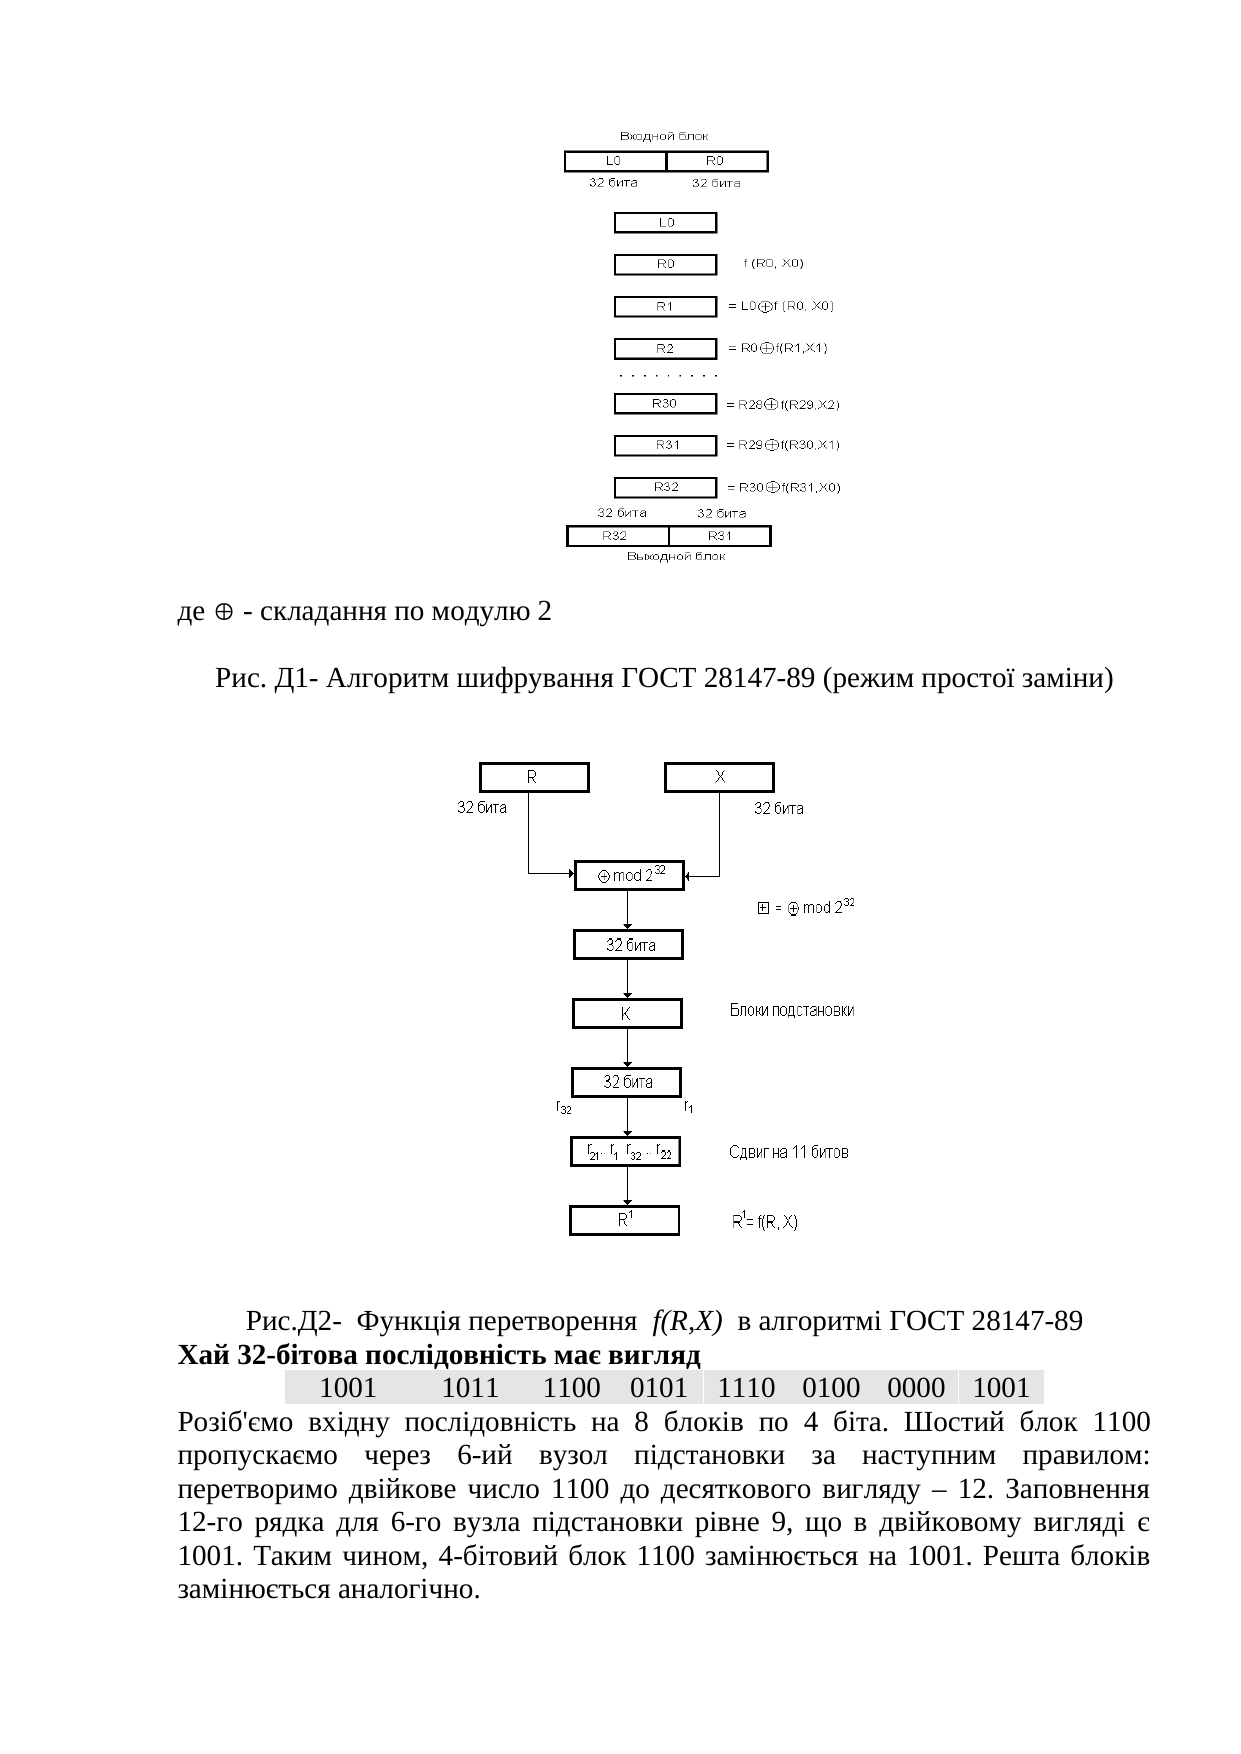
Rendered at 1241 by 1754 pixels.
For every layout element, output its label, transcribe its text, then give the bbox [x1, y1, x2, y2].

table_header 1110 [704, 1370, 789, 1404]
table_header 1001 [959, 1370, 1044, 1404]
table_header 1100 [529, 1370, 614, 1404]
text Рис. Д1- Алгоритм шифрування ГОСТ 28147-89 (режим простої заміни) [177, 660, 1152, 694]
table_header 0101 [614, 1370, 703, 1404]
text Рис.Д2- Функція перетворення f(R,X) в алгоритмі ГОСТ 28147-89 [177, 1303, 1152, 1337]
text Розіб'ємо вхідну послідовність на 8 блоків по 4 біта. Шостий блок 1100 пропускаємо через 6-ий вузол підстановки за наступним правилом: перетворимо двійкове число 1100 до десяткового вигляду – 12. Заповнення 12-го рядка для 6-го вузла підстановки рівне 9, що в двійковому вигляді є 1001. Таким чином, 4-бітовий блок 1100 замінюється на 1001. Решта блоків замінюється аналогічно. [177, 1404, 1152, 1605]
table_header 0000 [874, 1370, 958, 1404]
text де - складання по модулю 2 [177, 593, 1152, 627]
subtitle Хай 32-бітова послідовність має вигляд [177, 1337, 1152, 1370]
table_header 1011 [411, 1370, 529, 1404]
table_header 0100 [789, 1370, 874, 1404]
table_header 1001 [285, 1370, 411, 1404]
picture [527, 118, 864, 567]
picture [439, 727, 890, 1270]
